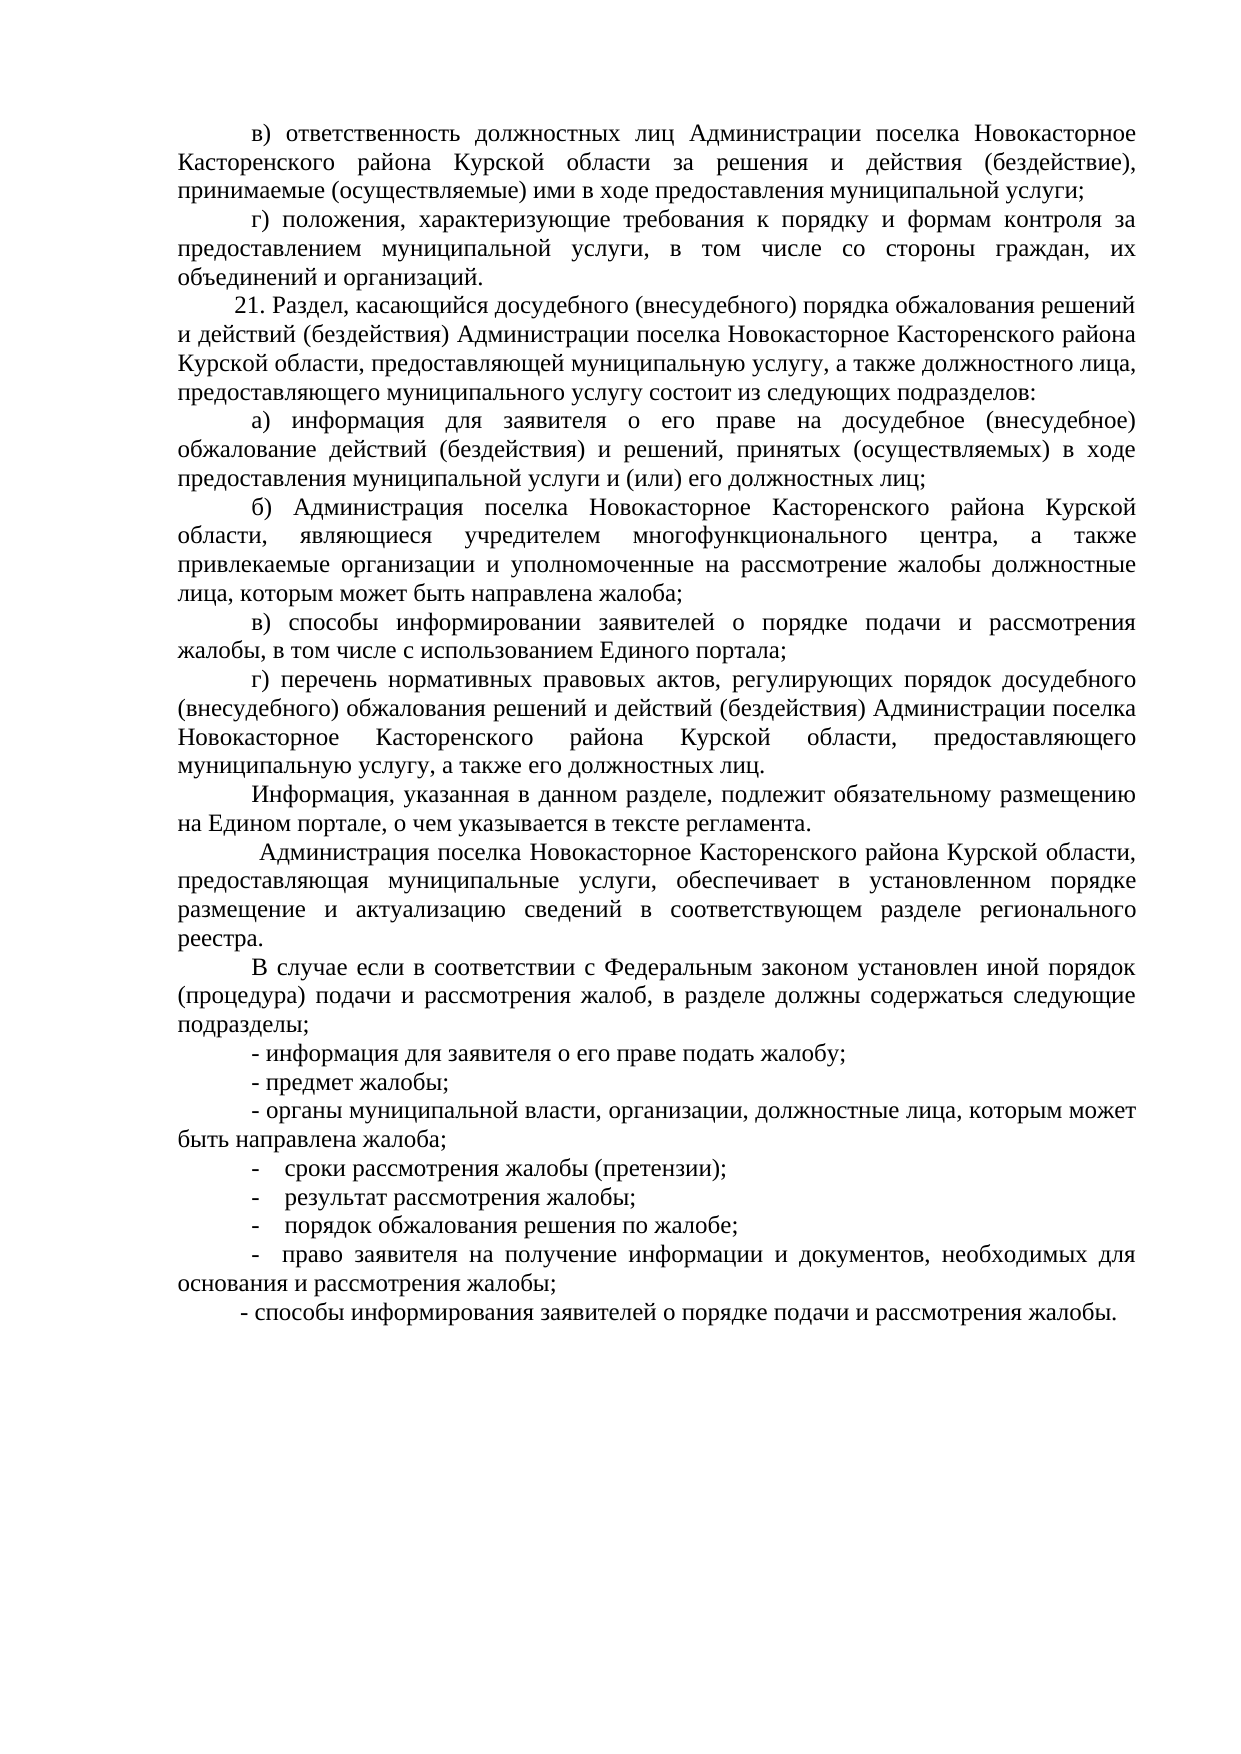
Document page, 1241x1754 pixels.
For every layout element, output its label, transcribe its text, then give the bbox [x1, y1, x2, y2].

text 21. Раздел, касающийся досудебного (внесудебного) порядка обжалования решений и действий (бездействия) Администрации поселка Новокасторное Касторенского района Курской области, предоставляющей муниципальную услугу, а также должностного лица, предоставляющего муниципального услугу состоит из следующих подразделов: [177, 291, 1137, 406]
text - способы информирования заявителей о порядке подачи и рассмотрения жалобы. [177, 1297, 1137, 1326]
text - предмет жалобы; [177, 1067, 1137, 1096]
text - результат рассмотрения жалобы; [177, 1182, 1137, 1211]
text а) информация для заявителя о его праве на досудебное (внесудебное) обжалование действий (бездействия) и решений, принятых (осуществляемых) в ходе предоставления муниципальной услуги и (или) его должностных лиц; [177, 406, 1137, 492]
text В случае если в соответствии с Федеральным законом установлен иной порядок (процедура) подачи и рассмотрения жалоб, в разделе должны содержаться следующие подразделы; [177, 952, 1137, 1038]
text г) положения, характеризующие требования к порядку и формам контроля за предоставлением муниципальной услуги, в том числе со стороны граждан, их объединений и организаций. [177, 204, 1137, 291]
text - порядок обжалования решения по жалобе; [177, 1211, 1137, 1239]
text Администрация поселка Новокасторное Касторенского района Курской области, предоставляющая муниципальные услуги, обеспечивает в установленном порядке размещение и актуализацию сведений в соответствующем разделе регионального реестра. [177, 837, 1137, 952]
text - право заявителя на получение информации и документов, необходимых для основания и рассмотрения жалобы; [177, 1239, 1137, 1297]
text г) перечень нормативных правовых актов, регулирующих порядок досудебного (внесудебного) обжалования решений и действий (бездействия) Администрации поселка Новокасторное Касторенского района Курской области, предоставляющего муниципальную услугу, а также его должностных лиц. [177, 664, 1137, 779]
text - органы муниципальной власти, организации, должностные лица, которым может быть направлена жалоба; [177, 1096, 1137, 1153]
text Информация, указанная в данном разделе, подлежит обязательному размещению на Едином портале, о чем указывается в тексте регламента. [177, 779, 1137, 837]
text - информация для заявителя о его праве подать жалобу; [177, 1038, 1137, 1067]
text б) Администрация поселка Новокасторное Касторенского района Курской области, являющиеся учредителем многофункционального центра, а также привлекаемые организации и уполномоченные на рассмотрение жалобы должностные лица, которым может быть направлена жалоба; [177, 492, 1137, 607]
text - сроки рассмотрения жалобы (претензии); [177, 1153, 1137, 1182]
text в) ответственность должностных лиц Администрации поселка Новокасторное Касторенского района Курской области за решения и действия (бездействие), принимаемые (осуществляемые) ими в ходе предоставления муниципальной услуги; [177, 118, 1137, 204]
text в) способы информировании заявителей о порядке подачи и рассмотрения жалобы, в том числе с использованием Единого портала; [177, 607, 1137, 664]
